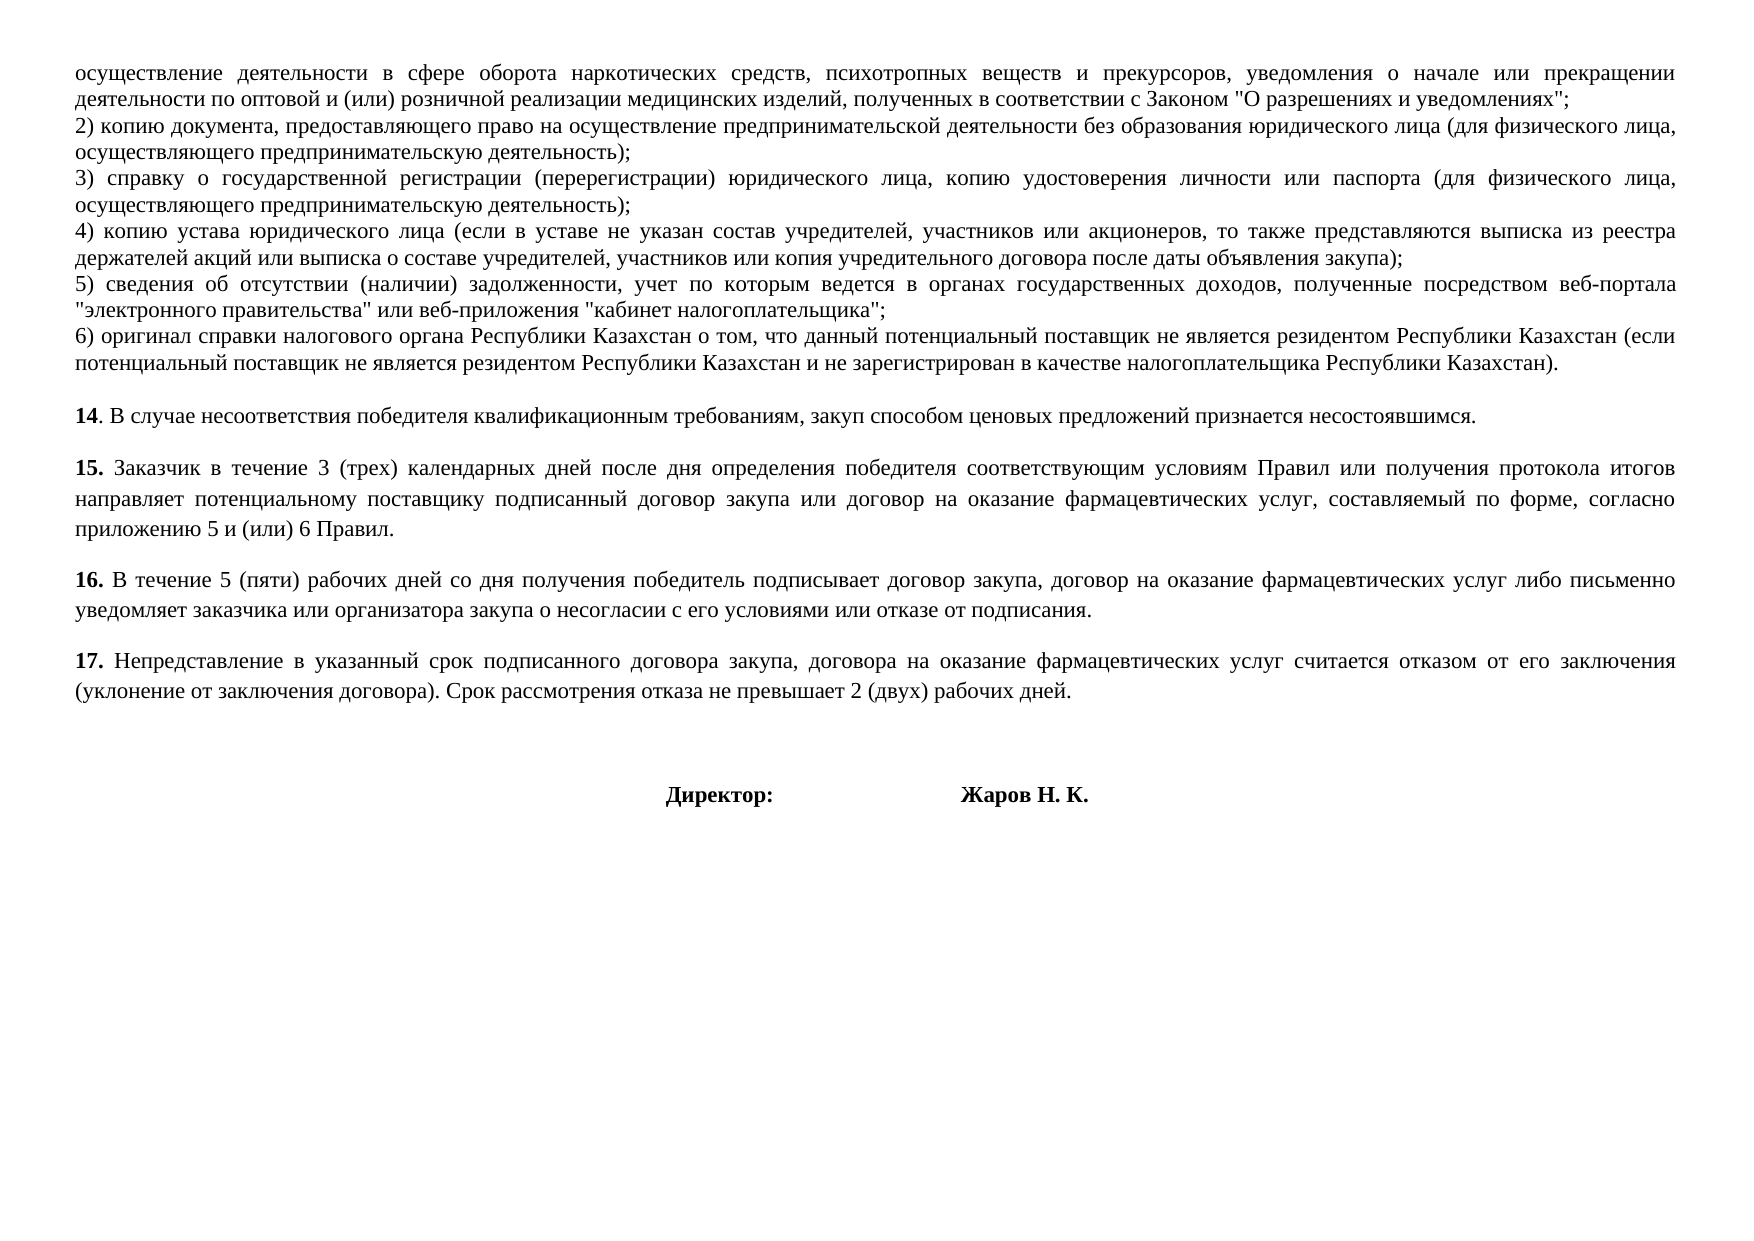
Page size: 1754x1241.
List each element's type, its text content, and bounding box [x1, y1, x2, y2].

text 14. В случае несоответствия победителя квалификационным требованиям, закуп способом ценовых предложений признается несостоявшимся. [75, 402, 1679, 428]
text 3) справку о государственной регистрации (перерегистрации) юридического лица, копию удостоверения личности или паспорта (для физического лица, осуществляющего предпринимательскую деятельность); [75, 164, 1679, 217]
text 2) копию документа, предоставляющего право на осуществление предпринимательской деятельности без образования юридического лица (для физического лица, осуществляющего предпринимательскую деятельность); [75, 112, 1679, 164]
text 17. Непредставление в указанный срок подписанного договора закупа, договора на оказание фармацевтических услуг считается отказом от его заключения (уклонение от заключения договора). Срок рассмотрения отказа не превышает 2 (двух) рабочих дней. [75, 647, 1679, 704]
text 16. В течение 5 (пяти) рабочих дней со дня получения победитель подписывает договор закупа, договор на оказание фармацевтических услуг либо письменно уведомляет заказчика или организатора закупа о несогласии с его условиями или отказе от подписания. [75, 566, 1679, 622]
text 4) копию устава юридического лица (если в уставе не указан состав учредителей, участников или акционеров, то также представляются выписка из реестра держателей акций или выписка о составе учредителей, участников или копия учредительного договора после даты объявления закупа); [75, 217, 1679, 270]
text 5) сведения об отсутствии (наличии) задолженности, учет по которым ведется в органах государственных доходов, полученные посредством веб-портала "электронного правительства" или веб-приложения "кабинет налогоплательщика"; [75, 270, 1679, 323]
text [75, 59, 1679, 112]
text Директор: Жаров Н. К. [75, 781, 1679, 807]
text 15. Заказчик в течение 3 (трех) календарных дней после дня определения победителя соответствующим условиям Правил или получения протокола итогов направляет потенциальному поставщику подписанный договор закупа или договор на оказание фармацевтических услуг, составляемый по форме, согласно приложению 5 и (или) 6 Правил. [75, 454, 1679, 541]
text 6) оригинал справки налогового органа Республики Казахстан о том, что данный потенциальный поставщик не является резидентом Республики Казахстан (если потенциальный поставщик не является резидентом Республики Казахстан и не зарегистрирован в качестве налогоплательщика Республики Казахстан). [75, 323, 1679, 375]
